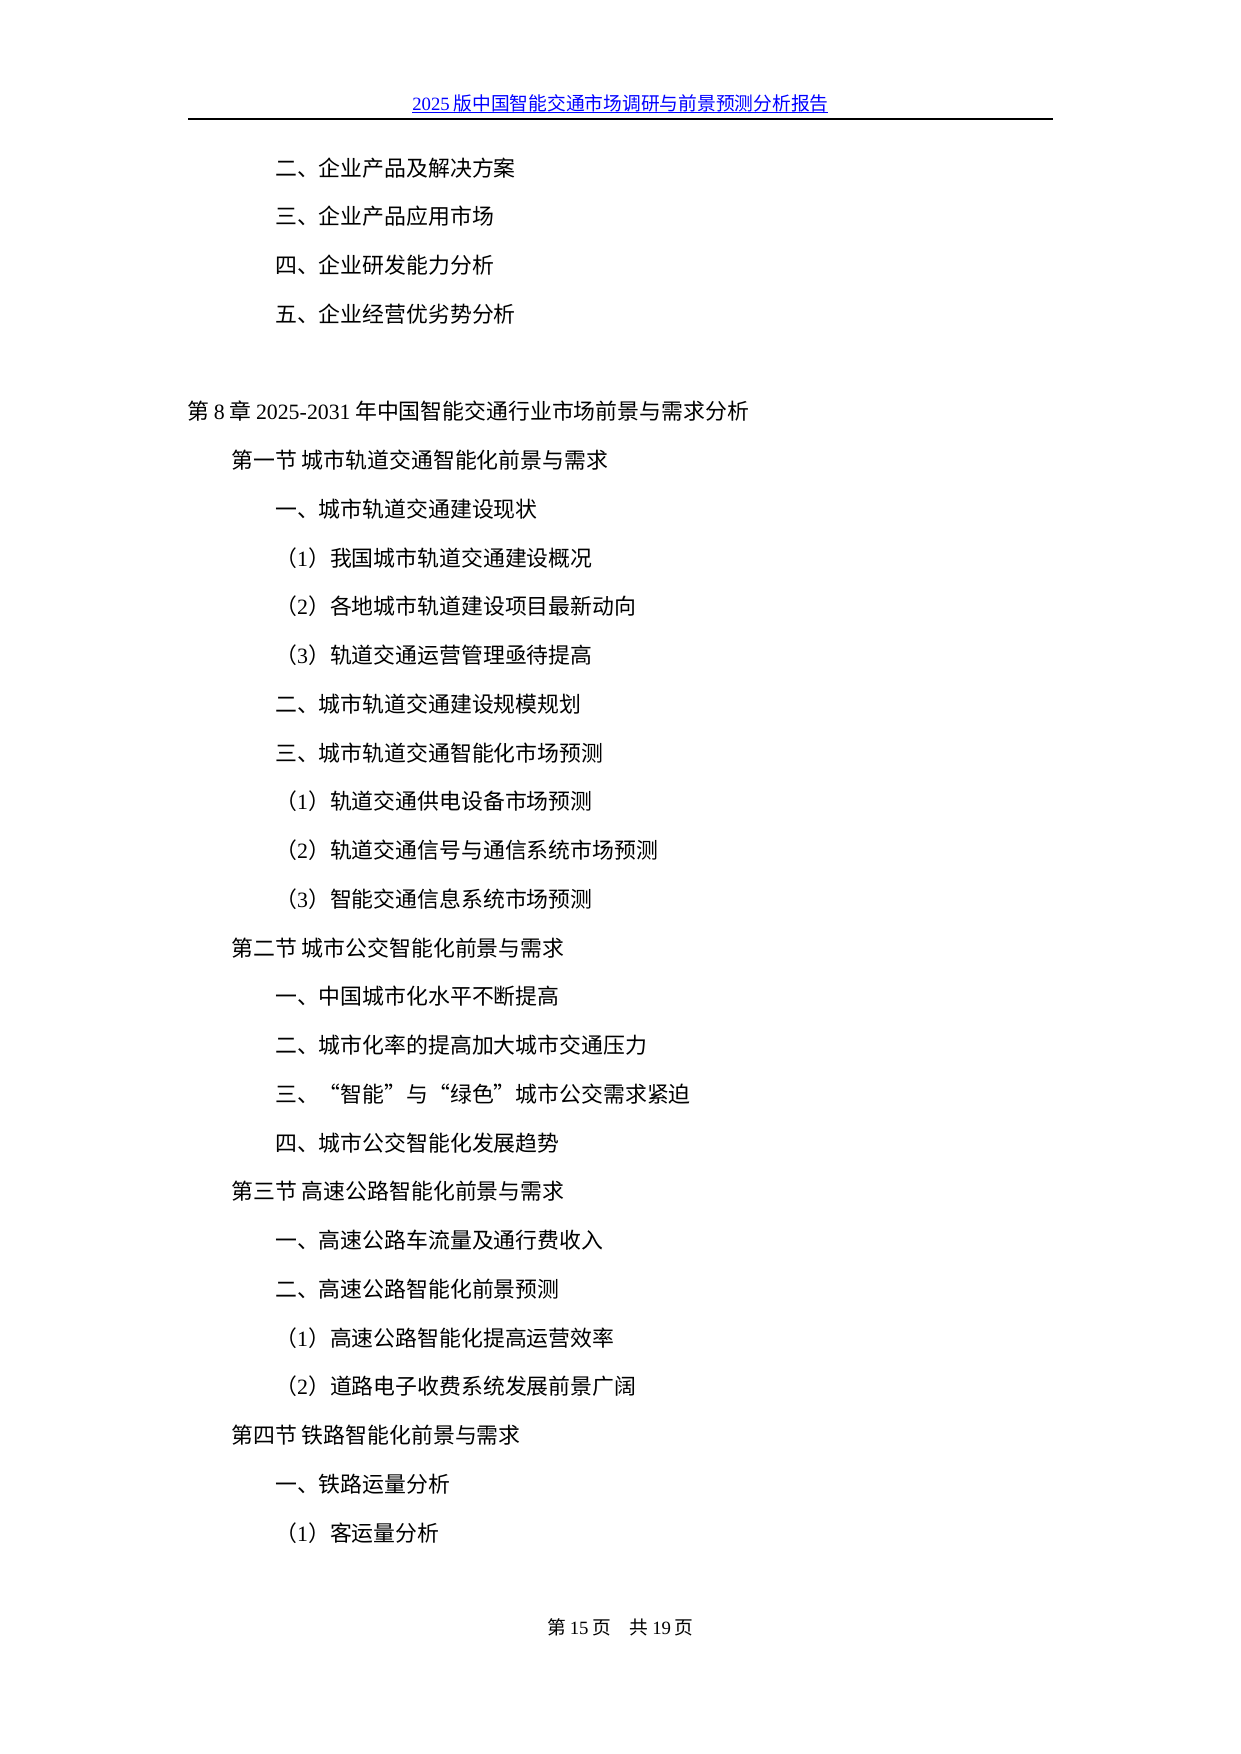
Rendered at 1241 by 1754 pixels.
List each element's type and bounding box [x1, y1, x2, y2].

text [187, 150, 1053, 1548]
